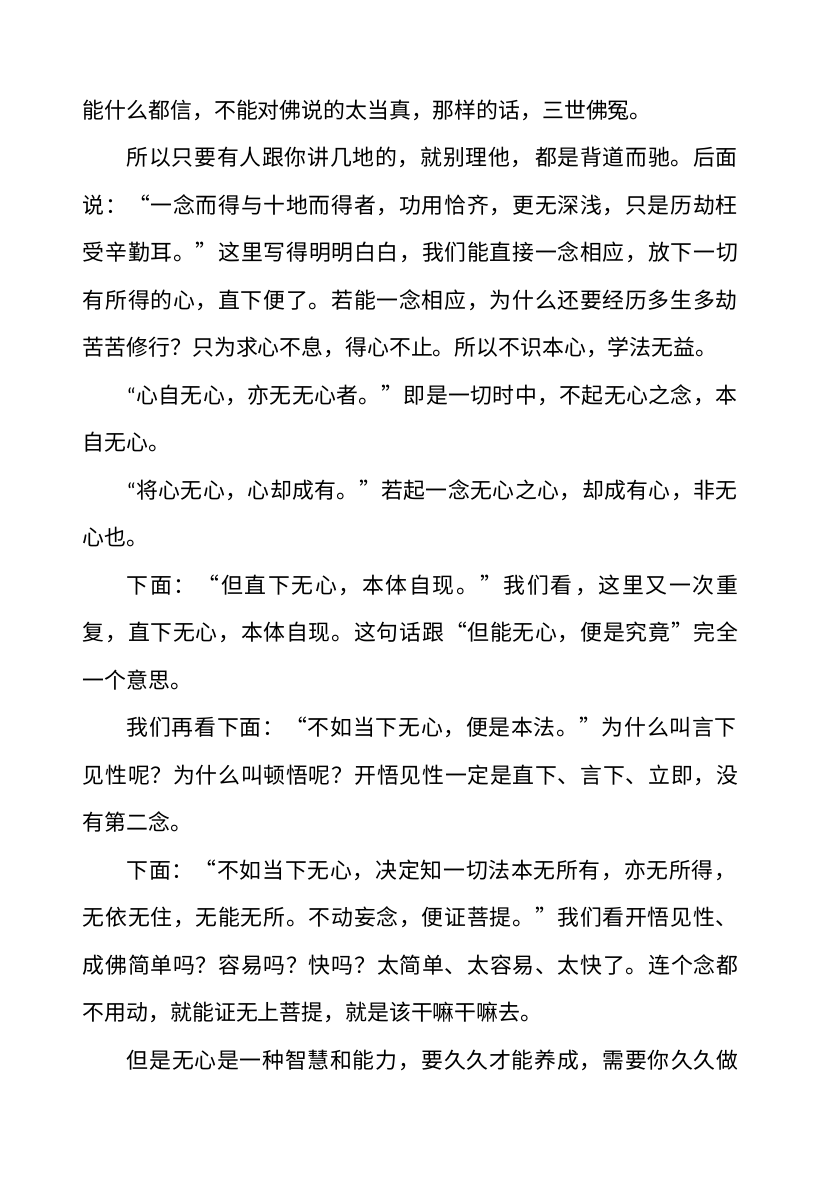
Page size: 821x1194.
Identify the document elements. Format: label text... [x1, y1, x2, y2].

text 所以只要有人跟你讲几地的，就别理他，都是背道而驰。后面说：“一念而得与十地而得者，功用恰齐，更无深浅，只是历劫枉受辛勤耳。”这里写得明明白白，我们能直接一念相应，放下一切有所得的心，直下便了。若能一念相应，为什么还要经历多生多劫苦苦修行？只为求心不息，得心不止。所以不识本心，学法无益。 [83, 140, 738, 362]
text 下面：“但直下无心，本体自现。”我们看，这里又一次重复，直下无心，本体自现。这句话跟“但能无心，便是究竟”完全一个意思。 [83, 568, 738, 694]
text 下面：“不如当下无心，决定知一切法本无所有，亦无所得，无依无住，无能无所。不动妄念，便证菩提。”我们看开悟见性、成佛简单吗？容易吗？快吗？太简单、太容易、太快了。连个念都不用动，就能证无上菩提，就是该干嘛干嘛去。 [83, 853, 738, 1027]
text 我们再看下面：“不如当下无心，便是本法。”为什么叫言下见性呢？为什么叫顿悟呢？开悟见性一定是直下、言下、立即，没有第二念。 [83, 710, 738, 837]
text “心自无心，亦无无心者。”即是一切时中，不起无心之念，本自无心。 [83, 378, 738, 457]
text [83, 1043, 738, 1074]
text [83, 93, 738, 124]
text “将心无心，心却成有。”若起一念无心之心，却成有心，非无心也。 [83, 473, 738, 552]
